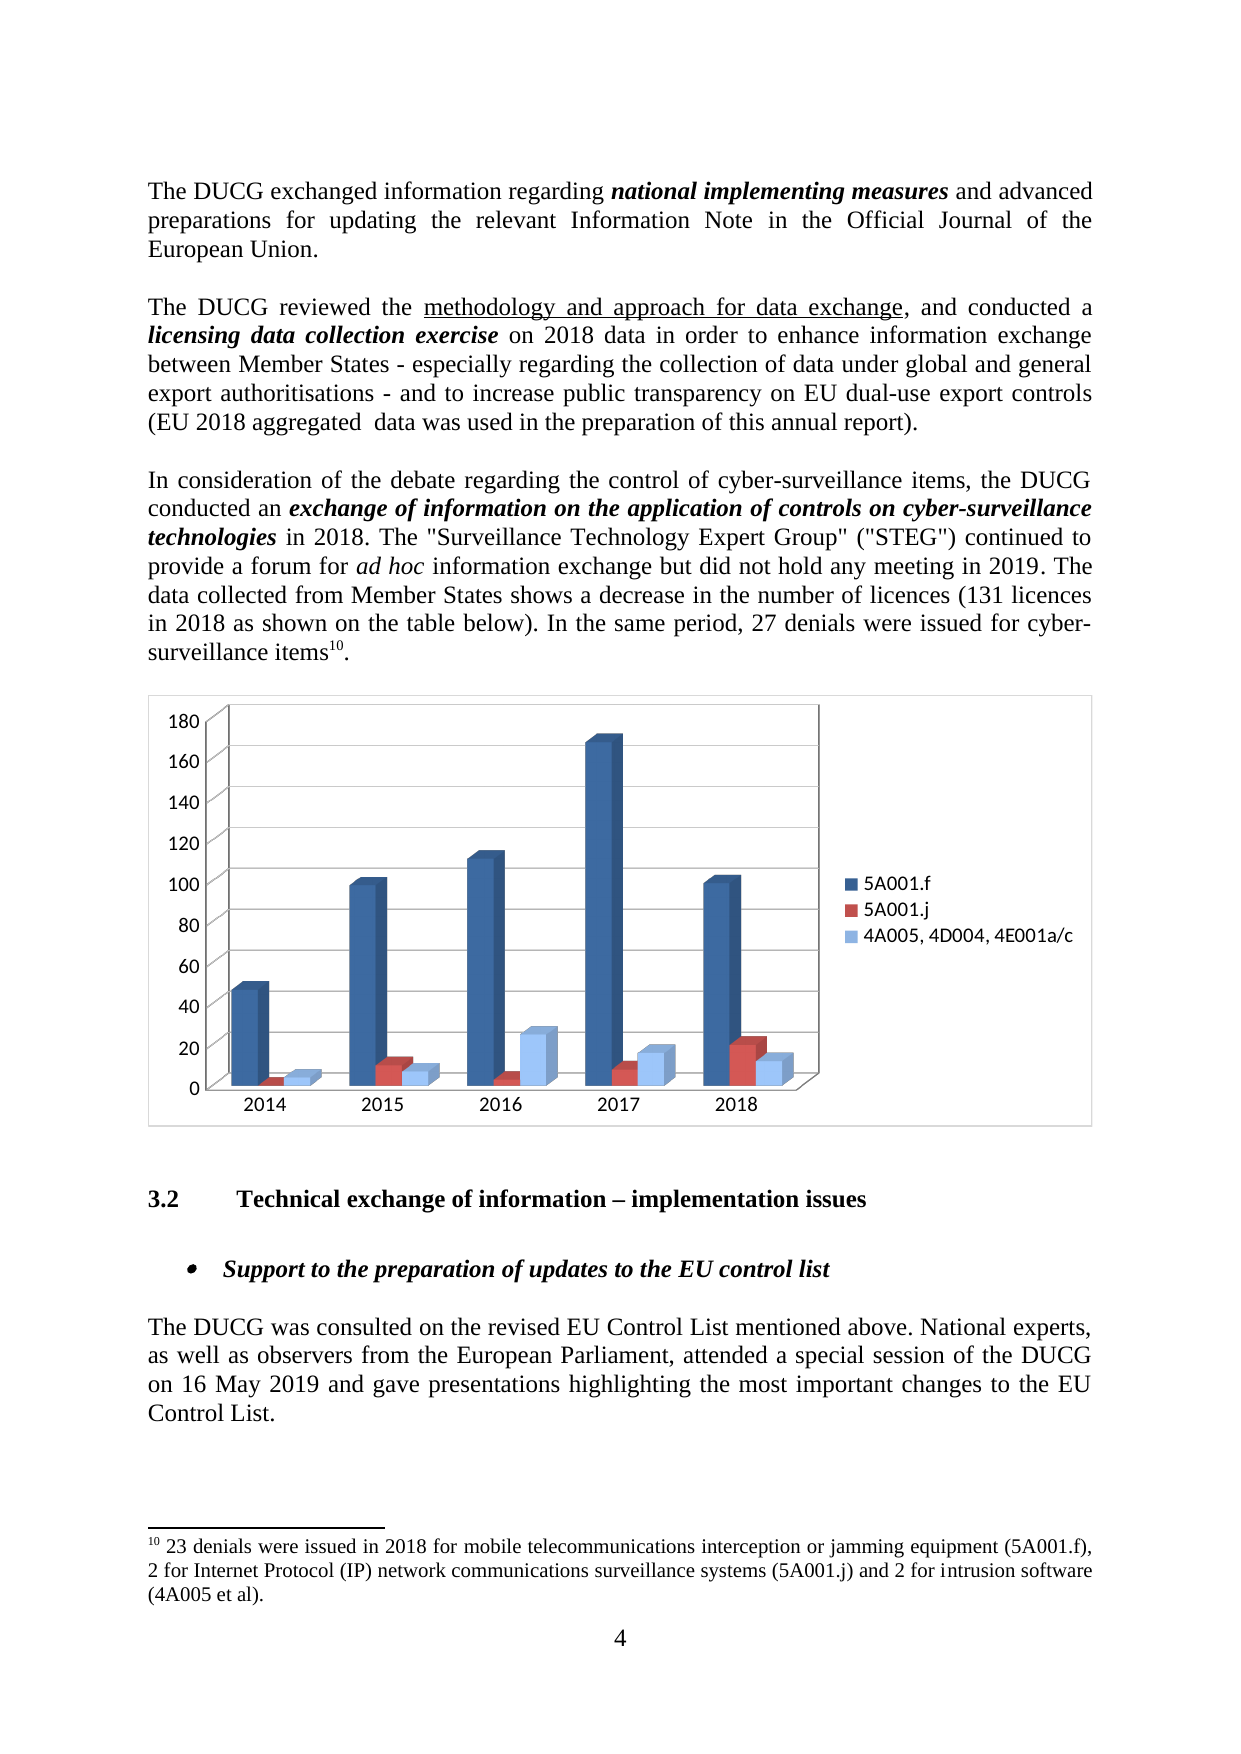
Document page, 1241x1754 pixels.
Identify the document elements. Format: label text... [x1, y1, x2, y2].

text The DUCG reviewed the methodology and approach for data exchange, and conducted a licensing data collection exercise on 2018 data in order to enhance information exchange between Member States - especially regarding the collection of data under global and general export authoritisations - and to increase public transparency on EU dual-use export controls (EU 2018 aggregated data was used in the preparation of this annual report). [148, 292, 1093, 436]
list Support to the preparation of updates to the EU control list [185, 1254, 1093, 1283]
text The DUCG exchanged information regarding national implementing measures and advanced preparations for updating the relevant Information Note in the Official Journal of the European Union. [148, 176, 1093, 263]
list The DUCG was consulted on the revised EU Control List mentioned above. National experts, as well as observers from the European Parliament, attended a special session of the DUCG on 16 May 2019 and gave presentations highlighting the most important changes to the EU Control List. [148, 1312, 1093, 1427]
text In consideration of the debate regarding the control of cyber-surveillance items, the DUCG conducted an exchange of information on the application of controls on cyber-surveillance technologies in 2018. The "Surveillance Technology Expert Group" ("STEG") continued to provide a forum for ad hoc information exchange but did not hold any meeting in 2019. The data collected from Member States shows a decrease in the number of licences (131 licences in 2018 as shown on the table below). In the same period, 27 denials were issued for cyber-surveillance items. [148, 465, 1093, 666]
text 3.2 Technical exchange of information – implementation issues [148, 1184, 1093, 1213]
